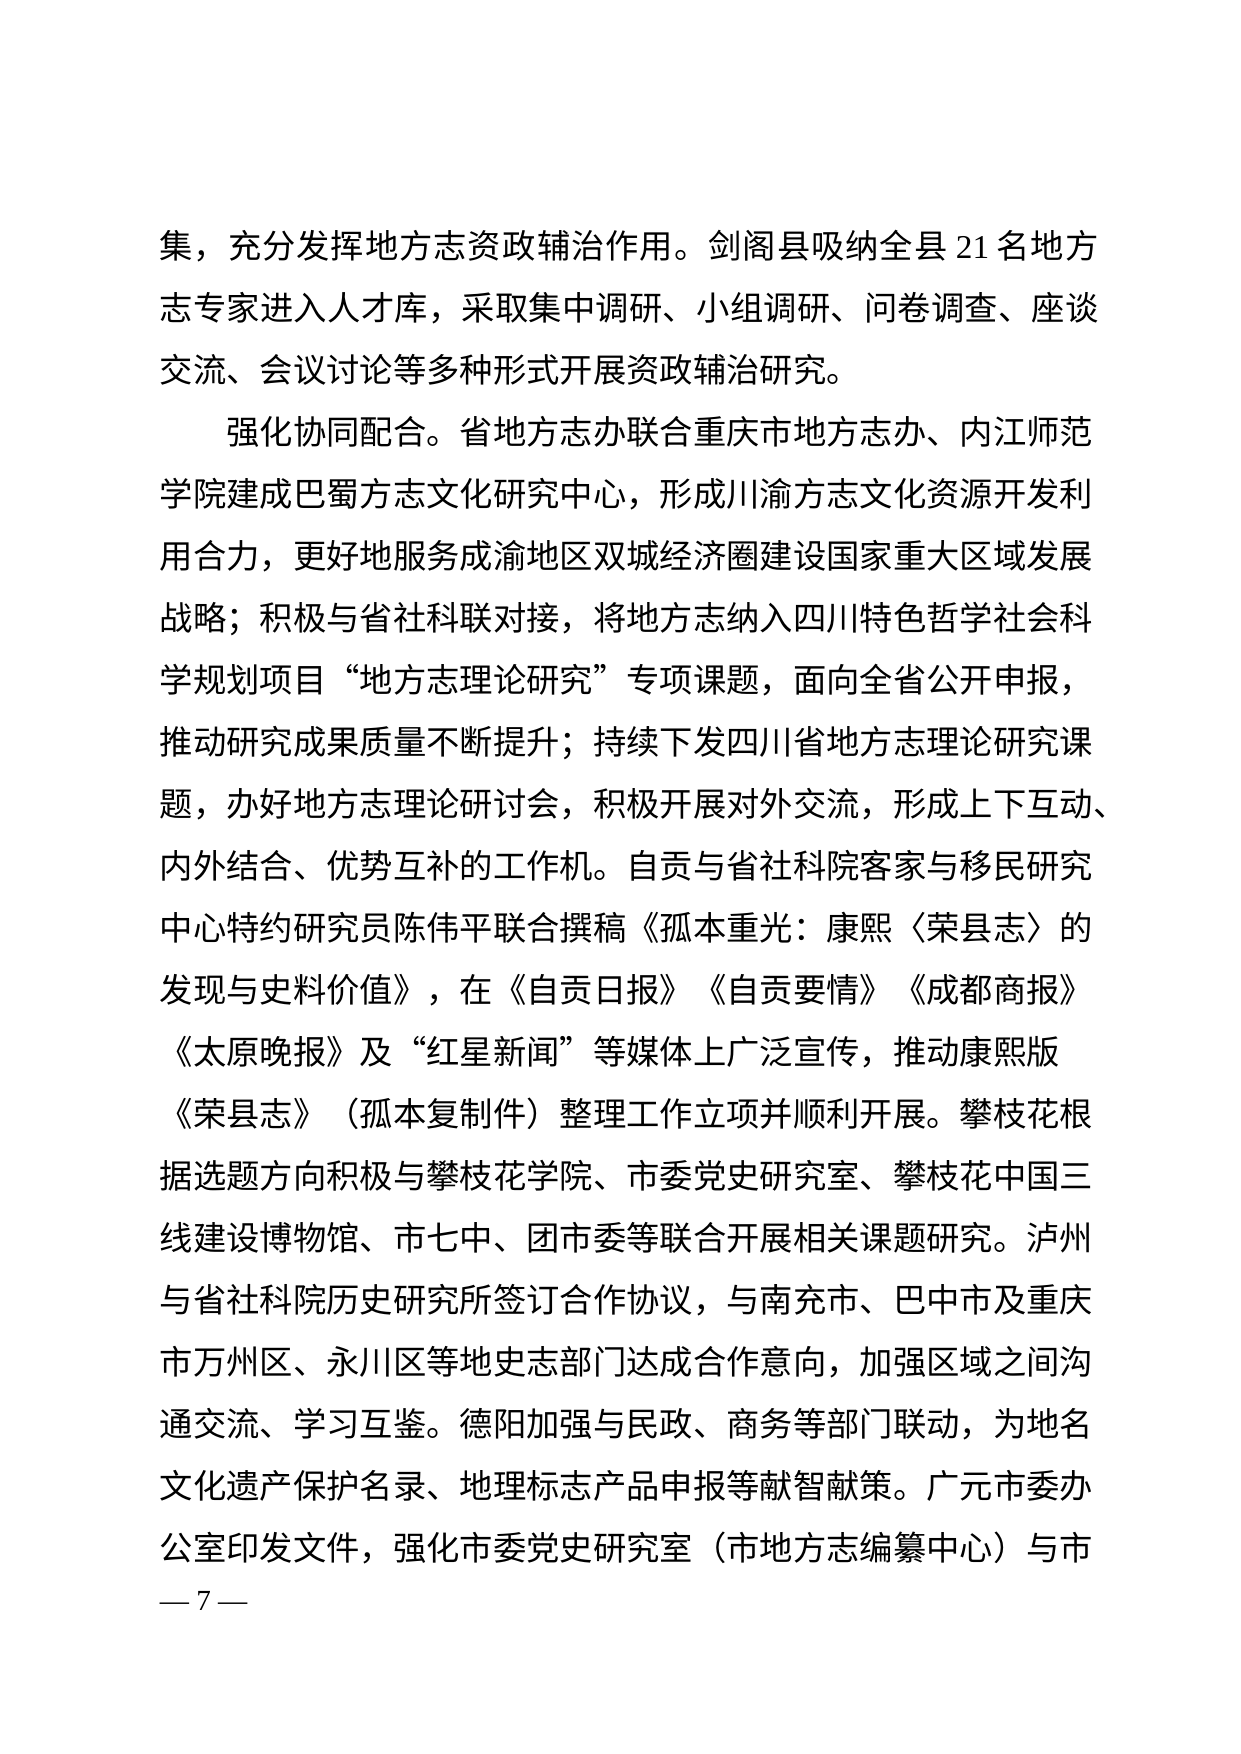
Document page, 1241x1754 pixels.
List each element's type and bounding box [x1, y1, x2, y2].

text [159, 213, 1098, 399]
text [159, 399, 1098, 1576]
